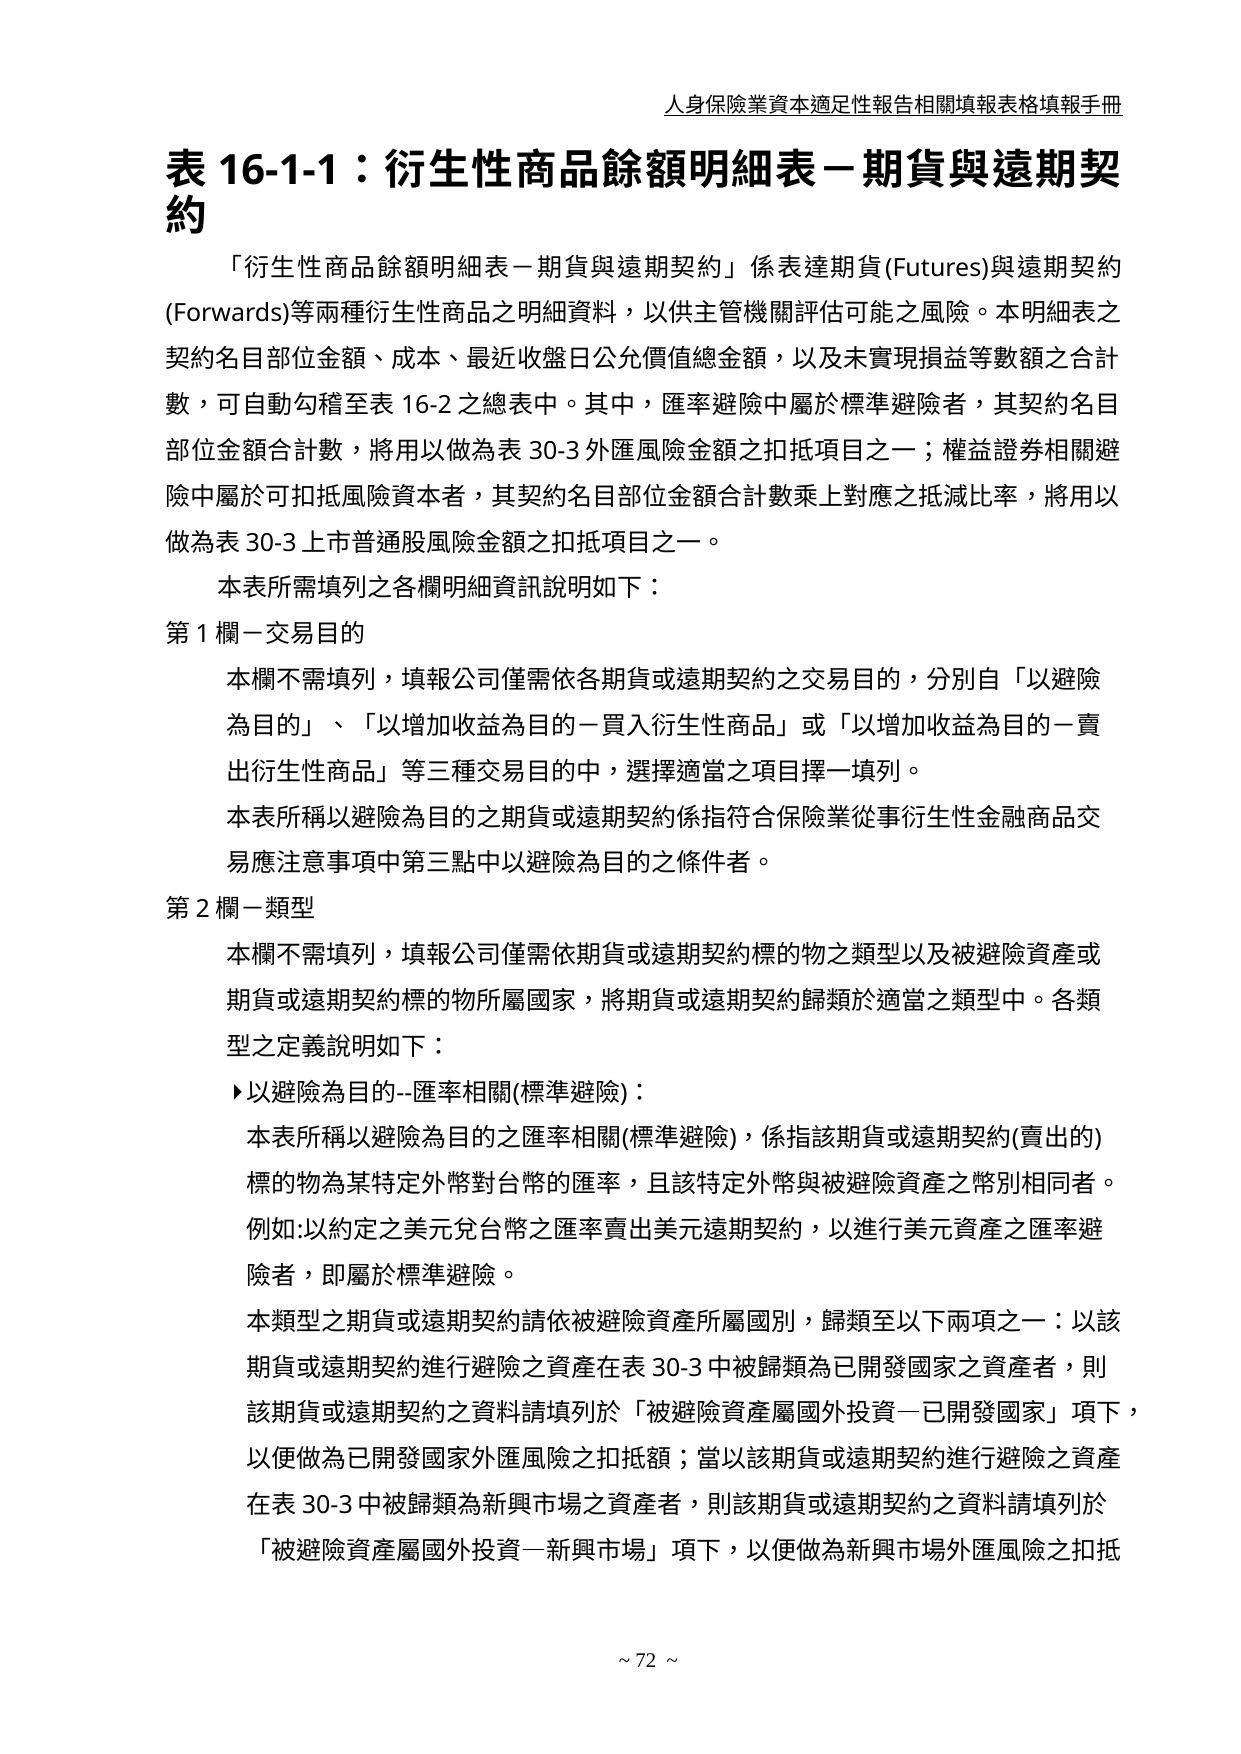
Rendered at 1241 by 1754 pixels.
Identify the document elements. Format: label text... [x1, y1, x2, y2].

text 本欄不需填列，填報公司僅需依期貨或遠期契約標的物之類型以及被避險資產或期貨或遠期契約標的物所屬國家，將期貨或遠期契約歸類於適當之類型中。各類型之定義說明如下： [226, 927, 1122, 1064]
text 本表所稱以避險為目的之期貨或遠期契約係指符合保險業從事衍生性金融商品交易應注意事項中第三點中以避險為目的之條件者。 [226, 789, 1122, 881]
text 「衍生性商品餘額明細表－期貨與遠期契約」係表達期貨(Futures)與遠期契約(Forwards)等兩種衍生性商品之明細資料，以供主管機關評估可能之風險。本明細表之契約名目部位金額、成本、最近收盤日公允價值總金額，以及未實現損益等數額之合計數，可自動勾稽至表16-2之總表中。其中，匯率避險中屬於標準避險者，其契約名目部位金額合計數，將用以做為表30-3外匯風險金額之扣抵項目之一；權益證券相關避險中屬於可扣抵風險資本者，其契約名目部位金額合計數乘上對應之抵減比率，將用以做為表30-3上市普通股風險金額之扣抵項目之一。 [165, 239, 1122, 560]
text 本表所需填列之各欄明細資訊說明如下： [165, 560, 1122, 606]
text 本欄不需填列，填報公司僅需依各期貨或遠期契約之交易目的，分別自「以避險為目的」、「以增加收益為目的－買入衍生性商品」或「以增加收益為目的－賣出衍生性商品」等三種交易目的中，選擇適當之項目擇一填列。 [226, 652, 1122, 789]
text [247, 1293, 1122, 1568]
text 以避險為目的--匯率相關(標準避險)： [226, 1064, 1122, 1110]
text 第1欄－交易目的 [165, 606, 1122, 652]
text 本表所稱以避險為目的之匯率相關(標準避險)，係指該期貨或遠期契約(賣出的)標的物為某特定外幣對台幣的匯率，且該特定外幣與被避險資產之幣別相同者。例如:以約定之美元兌台幣之匯率賣出美元遠期契約，以進行美元資產之匯率避險者，即屬於標準避險。 [247, 1110, 1122, 1293]
subtitle 表16-1-1：衍生性商品餘額明細表－期貨與遠期契約 [165, 148, 1122, 239]
text 第2欄－類型 [165, 881, 1122, 927]
